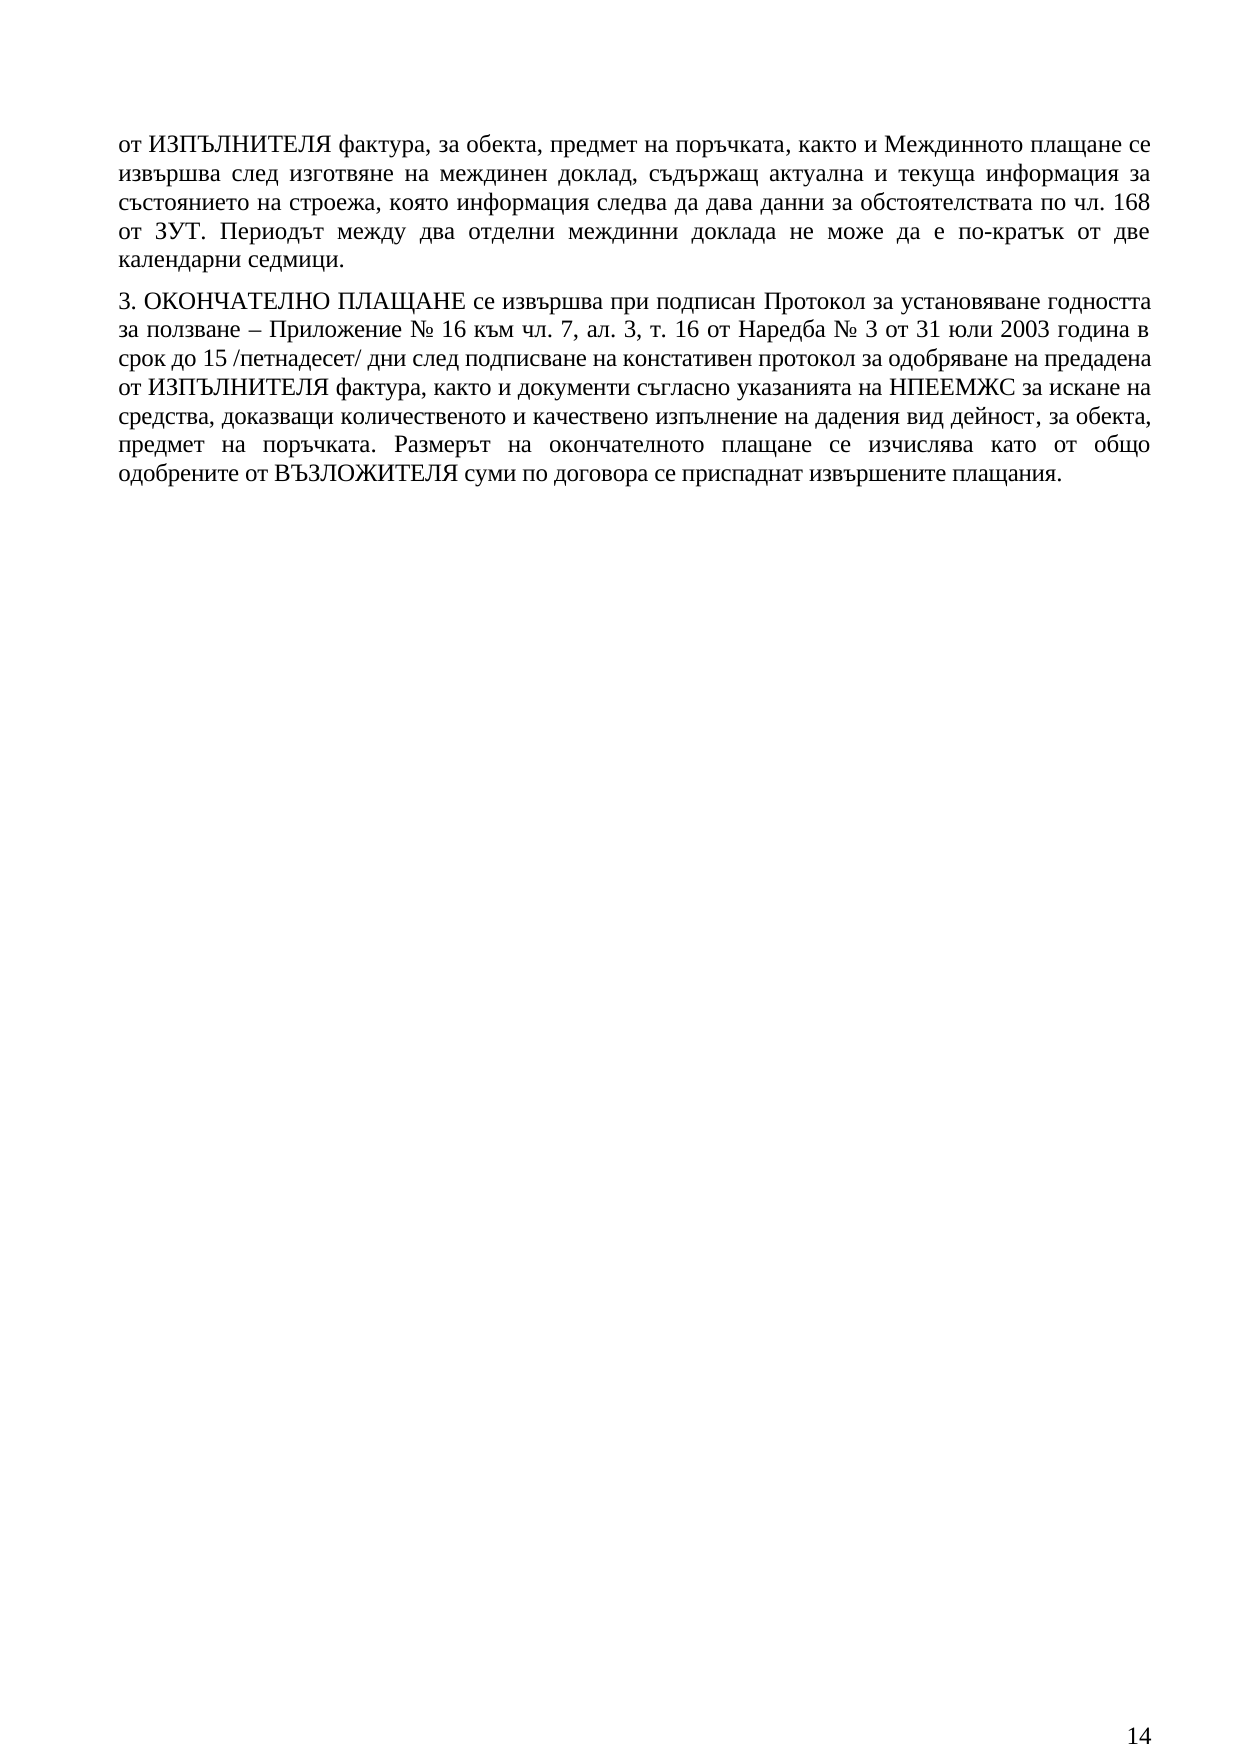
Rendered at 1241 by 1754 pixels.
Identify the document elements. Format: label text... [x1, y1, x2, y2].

text 3. ОКОНЧАТЕЛНО ПЛАЩАНЕ се извършва при подписан Протокол за установяване годността за ползване – Приложение № 16 към чл. 7, ал. 3, т. 16 от Наредба № 3 от 31 юли 2003 година в срок до 15 /петнадесет/ дни след подписване на констативен протокол за одобряване на предадена от ИЗПЪЛНИТЕЛЯ фактура, както и документи съгласно указанията на НПЕЕМЖС за искане на средства, доказващи количественото и качествено изпълнение на дадения вид дейност, за обекта, предмет на поръчката. Размерът на окончателното плащане се изчислява като от общо одобрените от ВЪЗЛОЖИТЕЛЯ суми по договора се приспаднат извършените плащания. [118, 286, 1152, 487]
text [118, 129, 1152, 273]
